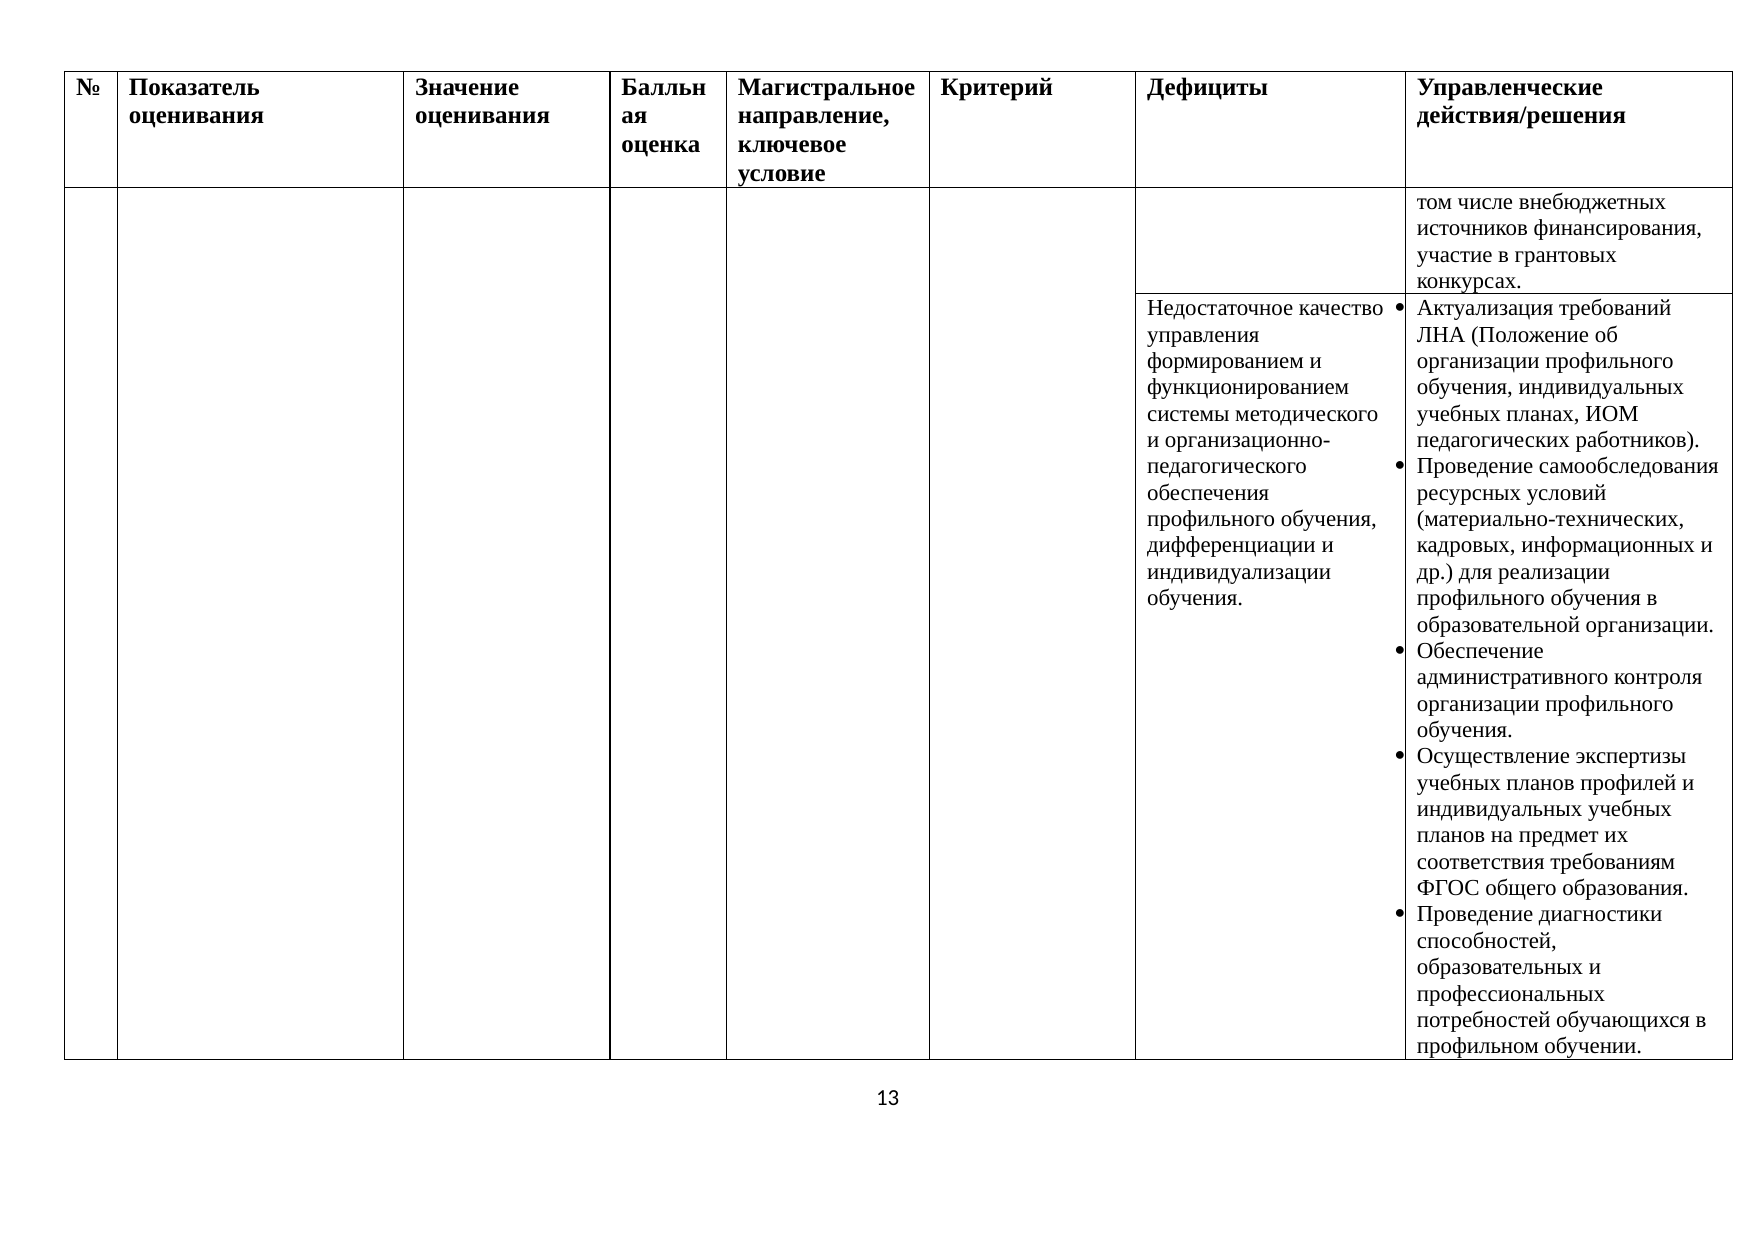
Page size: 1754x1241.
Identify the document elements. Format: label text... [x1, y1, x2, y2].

table_header Дефициты [1136, 72, 1405, 187]
table_header Значение оценивания [404, 72, 609, 187]
table_header Магистральное направление, ключевое условие [727, 72, 929, 187]
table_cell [1406, 188, 1732, 293]
table_header Показатель оценивания [118, 72, 403, 187]
table_header Управленческие действия/решения [1406, 72, 1732, 187]
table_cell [1136, 188, 1405, 293]
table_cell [1406, 294, 1732, 1059]
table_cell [1136, 294, 1405, 1059]
table_header Балльная оценка [611, 72, 726, 187]
table_header № [65, 72, 117, 187]
table_header Критерий [930, 72, 1135, 187]
